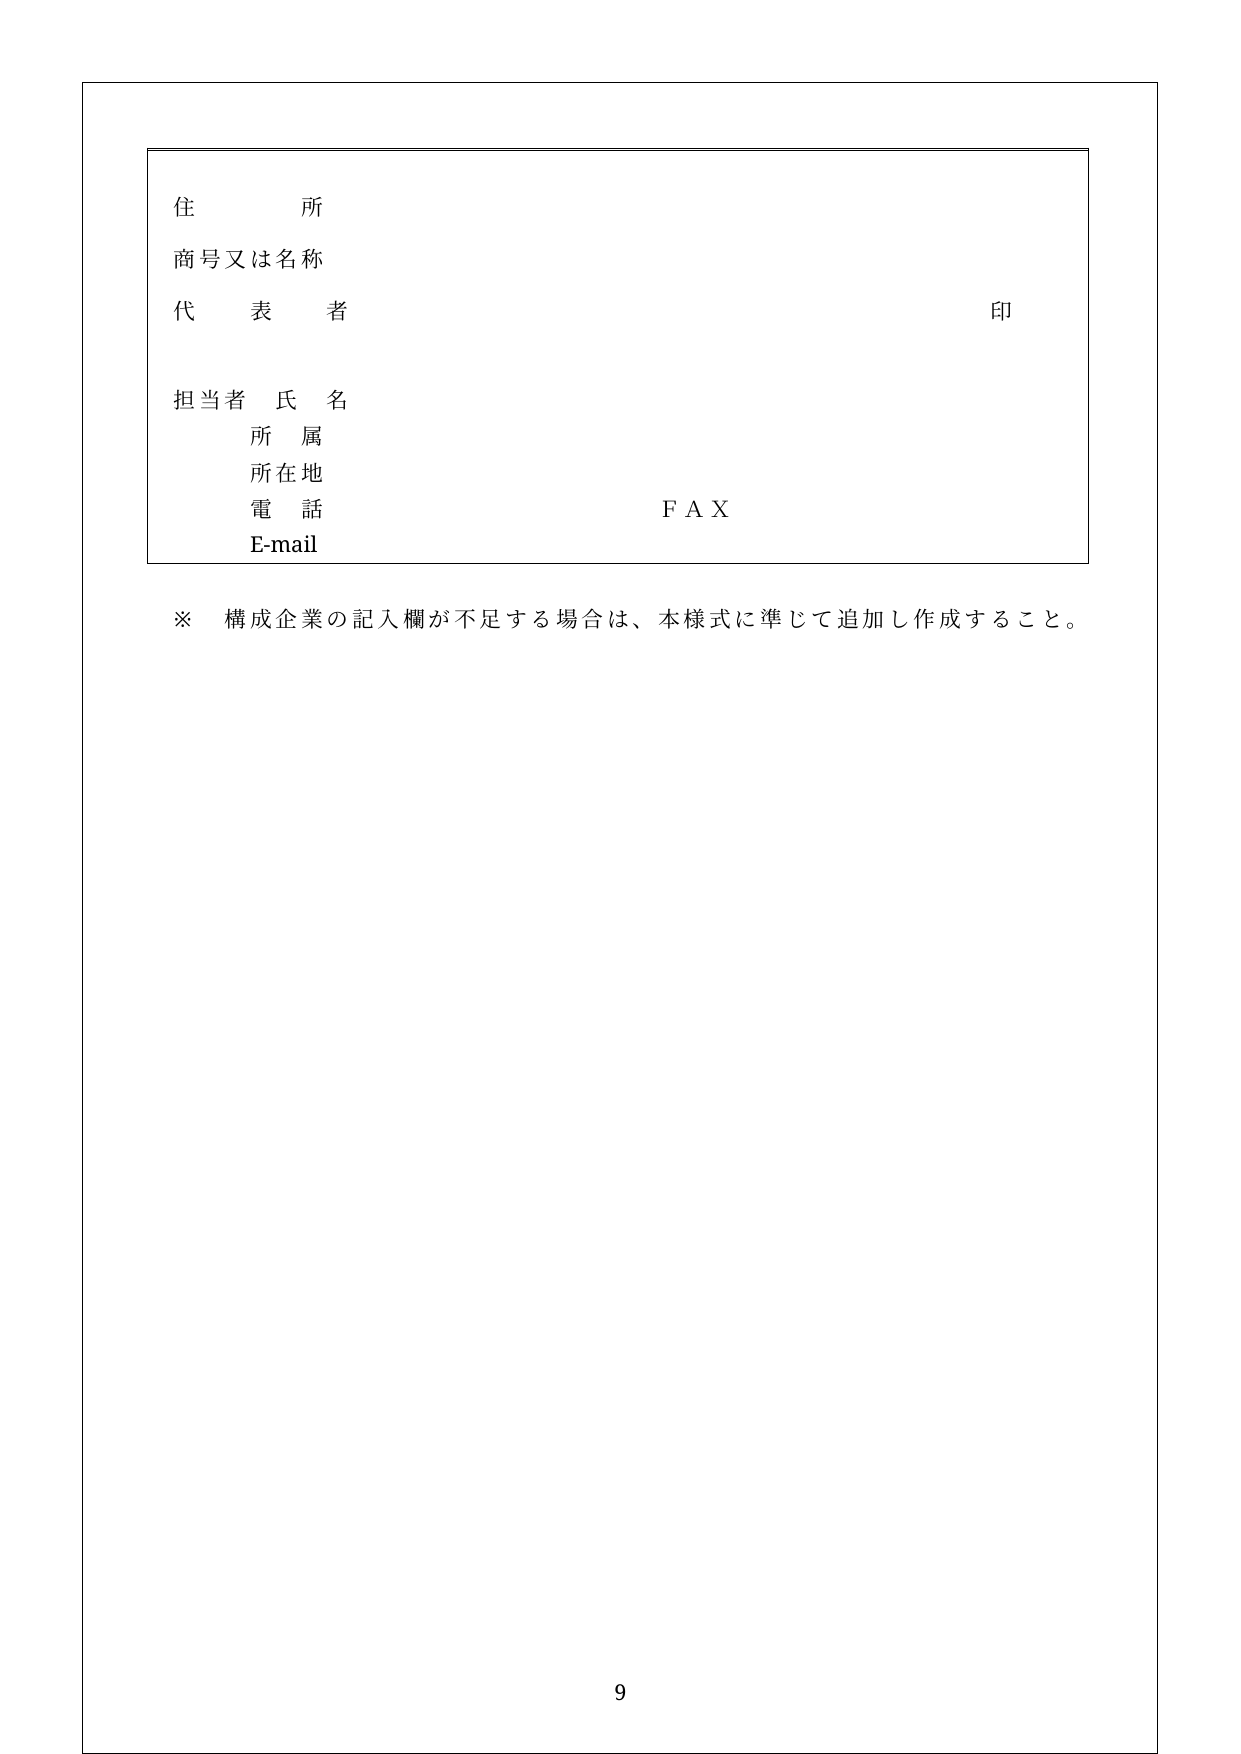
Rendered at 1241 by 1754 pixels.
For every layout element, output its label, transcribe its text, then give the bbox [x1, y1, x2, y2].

list 構成企業の記入欄が不足する場合は、本様式に準じて追加し作成すること。 [170, 600, 1092, 637]
table_cell 住 所 商号又は名称 代 表 者 印 担当者 氏 名 所 属 所在地 電 話 ＦＡＸ E-mail [148, 151, 1088, 563]
